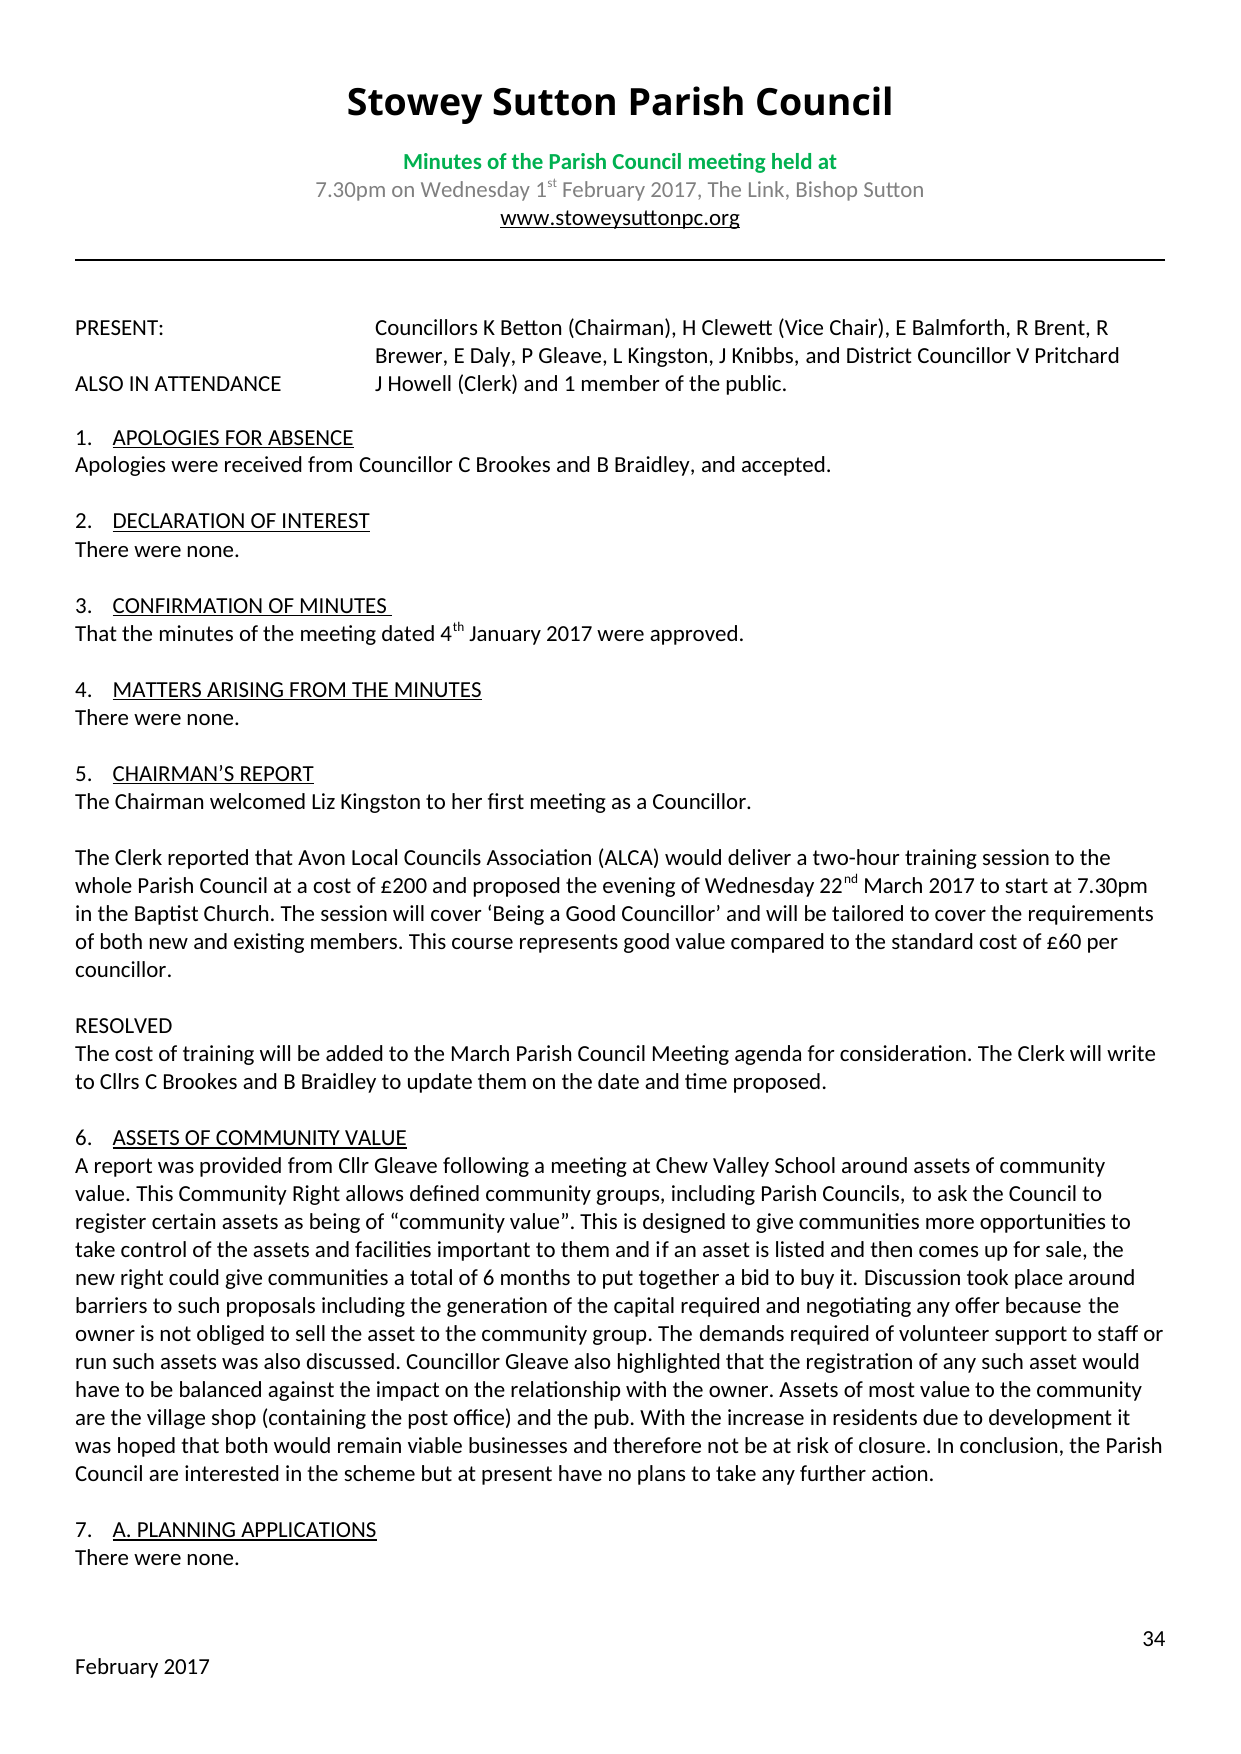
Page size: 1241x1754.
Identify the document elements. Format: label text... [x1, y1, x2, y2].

text ALSO IN ATTENDANCE J Howell (Clerk) and 1 member of the public. [75, 369, 1165, 398]
text Minutes of the Parish Council meeting held at [75, 147, 1165, 175]
text www.stoweysuttonpc.org [75, 203, 1165, 231]
text The Chairman welcomed Liz Kingston to her first meeting as a Councillor. [75, 787, 1165, 815]
list APOLOGIES FOR ABSENCE [75, 423, 1165, 451]
text There were none. [75, 703, 1165, 731]
text Stowey Sutton Parish Council [75, 75, 1165, 126]
text That the minutes of the meeting dated 4th January 2017 were approved. [75, 619, 1165, 647]
text PRESENT: Councillors K Betton (Chairman), H Clewett (Vice Chair), E Balmforth, R Brent, R Brewer, E Daly, P Gleave, L Kingston, J Knibbs, and District Councillor V Pritchard [75, 313, 1165, 369]
list CONFIRMATION OF MINUTES [75, 591, 1165, 619]
list MATTERS ARISING FROM THE MINUTES [75, 675, 1165, 703]
text Apologies were received from Councillor C Brookes and B Braidley, and accepted. [75, 451, 1165, 479]
text There were none. [75, 535, 1165, 563]
text 7.30pm on Wednesday 1st February 2017, The Link, Bishop Sutton [75, 175, 1165, 203]
text RESOLVED [75, 1011, 1165, 1039]
text The Clerk reported that Avon Local Councils Association (ALCA) would deliver a two-hour training session to the whole Parish Council at a cost of £200 and proposed the evening of Wednesday 22nd March 2017 to start at 7.30pm in the Baptist Church. The session will cover ‘Being a Good Councillor’ and will be tailored to cover the requirements of both new and existing members. This course represents good value compared to the standard cost of £60 per councillor. [75, 843, 1165, 983]
text There were none. [75, 1543, 1165, 1571]
list A. PLANNING APPLICATIONS [75, 1515, 1165, 1543]
text A report was provided from Cllr Gleave following a meeting at Chew Valley School around assets of community value. This Community Right allows defined community groups, including Parish Councils, to ask the Council to register certain assets as being of “community value”. This is designed to give communities more opportunities to take control of the assets and facilities important to them and if an asset is listed and then comes up for sale, the new right could give communities a total of 6 months to put together a bid to buy it. Discussion took place around barriers to such proposals including the generation of the capital required and negotiating any offer because the owner is not obliged to sell the asset to the community group. The demands required of volunteer support to staff or run such assets was also discussed. Councillor Gleave also highlighted that the registration of any such asset would have to be balanced against the impact on the relationship with the owner. Assets of most value to the community are the village shop (containing the post office) and the pub. With the increase in residents due to development it was hoped that both would remain viable businesses and therefore not be at risk of closure. In conclusion, the Parish Council are interested in the scheme but at present have no plans to take any further action. [75, 1151, 1165, 1487]
list CHAIRMAN’S REPORT [75, 759, 1165, 787]
list ASSETS OF COMMUNITY VALUE [75, 1123, 1165, 1151]
list DECLARATION OF INTEREST [75, 507, 1165, 535]
text The cost of training will be added to the March Parish Council Meeting agenda for consideration. The Clerk will write to Cllrs C Brookes and B Braidley to update them on the date and time proposed. [75, 1039, 1165, 1095]
